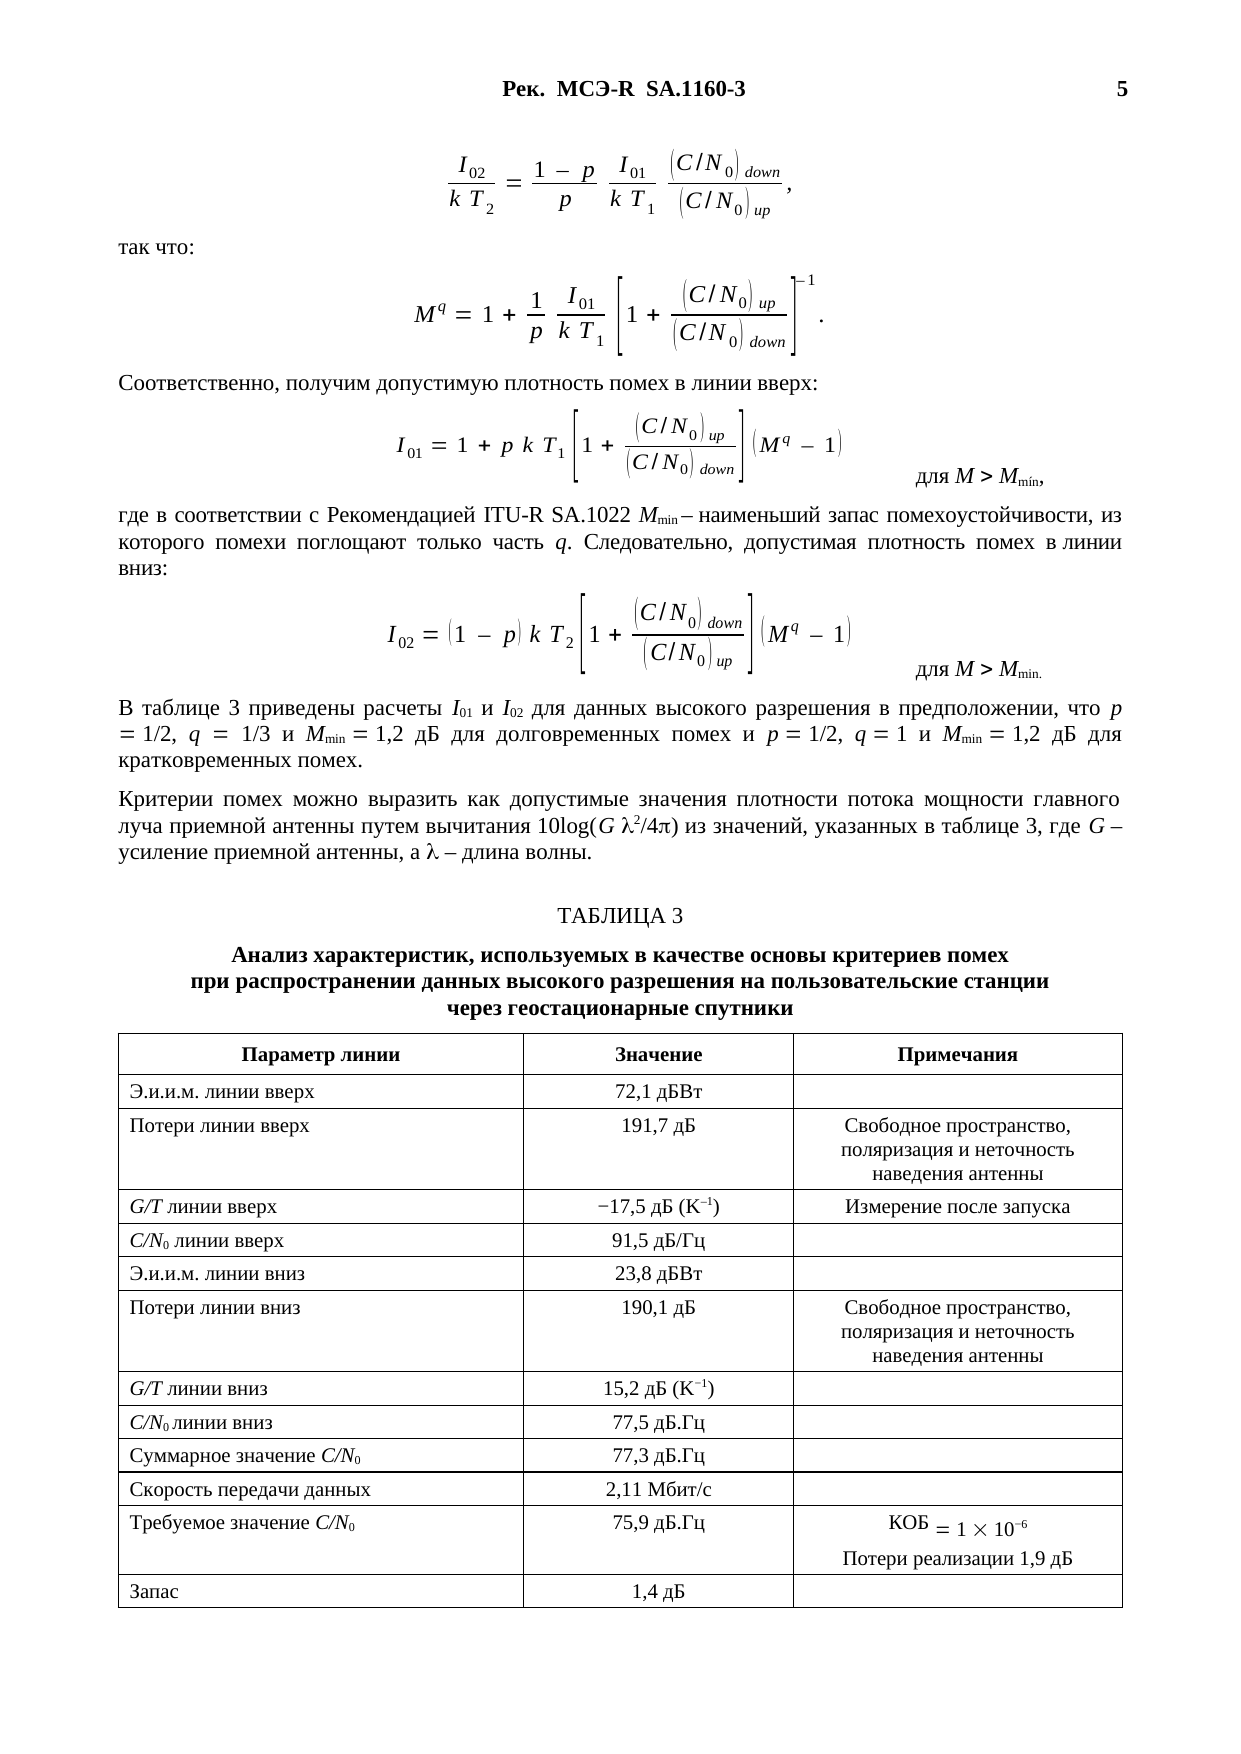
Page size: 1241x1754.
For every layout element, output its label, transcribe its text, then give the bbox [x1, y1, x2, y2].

table_cell Измерение после запуска [794, 1190, 1122, 1223]
table_cell 77,5 дБ.Гц [524, 1406, 793, 1438]
table_cell Потери линии вверх [119, 1109, 523, 1189]
table_cell 72,1 дБВт [524, 1075, 793, 1108]
table_cell Потери линии вниз [119, 1291, 523, 1371]
table_cell 191,7 дБ [524, 1109, 793, 1189]
table_cell 2,11 Мбит/с [524, 1473, 793, 1505]
title Анализ характеристик, используемых в качестве основы критериев помех при распространении данных высокого разрешения на пользовательские станции через геостационарные спутники [118, 941, 1122, 1020]
table_header Примечания [794, 1034, 1122, 1074]
table_cell C/N0 линии вверх [119, 1224, 523, 1256]
table_cell [794, 1372, 1122, 1404]
table_cell G/T линии вниз [119, 1372, 523, 1404]
table_cell 91,5 дБ/Гц [524, 1224, 793, 1256]
table_header Параметр линии [119, 1034, 523, 1074]
table_cell [794, 1575, 1122, 1607]
table_cell [794, 1473, 1122, 1505]
table_cell Э.и.и.м. линии вниз [119, 1257, 523, 1289]
table_cell Э.и.и.м. линии вверх [119, 1075, 523, 1108]
table_cell [794, 1224, 1122, 1256]
table_header Значение [524, 1034, 793, 1074]
table_cell C/N0 линии вниз [119, 1406, 523, 1438]
text Критерии помех можно выразить как допустимые значения плотности потока мощности главного луча приемной антенны путем вычитания 10log(G 2/4) из значений, указанных в таблице 3, где G – усиление приемной антенны, а – длина волны. [118, 785, 1122, 864]
table_cell 15,2 дБ (K−1) [524, 1372, 793, 1404]
table_cell Свободное пространство, поляризация и неточность наведения антенны [794, 1291, 1122, 1371]
table_cell 75,9 дБ.Гц [524, 1506, 793, 1574]
table_cell 190,1 дБ [524, 1291, 793, 1371]
table_cell 23,8 дБВт [524, 1257, 793, 1289]
table_cell Свободное пространство, поляризация и неточность наведения антенны [794, 1109, 1122, 1189]
text Соответственно, получим допустимую плотность помех в линии вверх: [118, 369, 1122, 396]
text для M  Mmín, [118, 408, 1122, 489]
text для M  Mmin. [118, 593, 1122, 681]
table_cell 77,3 дБ.Гц [524, 1439, 793, 1471]
table_cell КОБ  1  10−6 Потери реализации 1,9 дБ [794, 1506, 1122, 1574]
text так что: [118, 233, 1122, 259]
table_cell G/T линии вверх [119, 1190, 523, 1223]
table_cell Требуемое значение C/N0 [119, 1506, 523, 1574]
table_cell Скорость передачи данных [119, 1473, 523, 1505]
table_cell 1,4 дБ [524, 1575, 793, 1607]
table_cell [794, 1406, 1122, 1438]
table_cell −17,5 дБ (K–1) [524, 1190, 793, 1223]
text В таблице 3 приведены расчеты I01 и I02 для данных высокого разрешения в предположении, что p  1/2, q  1/3 и Mmin  1,2 дБ для долговременных помех и p  1/2, q  1 и Mmin  1,2 дБ для кратковременных помех. [118, 694, 1122, 773]
table_cell [794, 1257, 1122, 1289]
text где в соответствии с Рекомендацией ITU-R SA.1022 Mmin – наименьший запас помехоустойчивости, из которого помехи поглощают только часть q. Следовательно, допустимая плотность помех в линии вниз: [118, 501, 1122, 580]
table_cell [794, 1075, 1122, 1108]
table_cell Суммарное значение C/N0 [119, 1439, 523, 1471]
table_cell [794, 1439, 1122, 1471]
text ТАБЛИЦА 3 [118, 902, 1122, 928]
table_cell Запас [119, 1575, 523, 1607]
